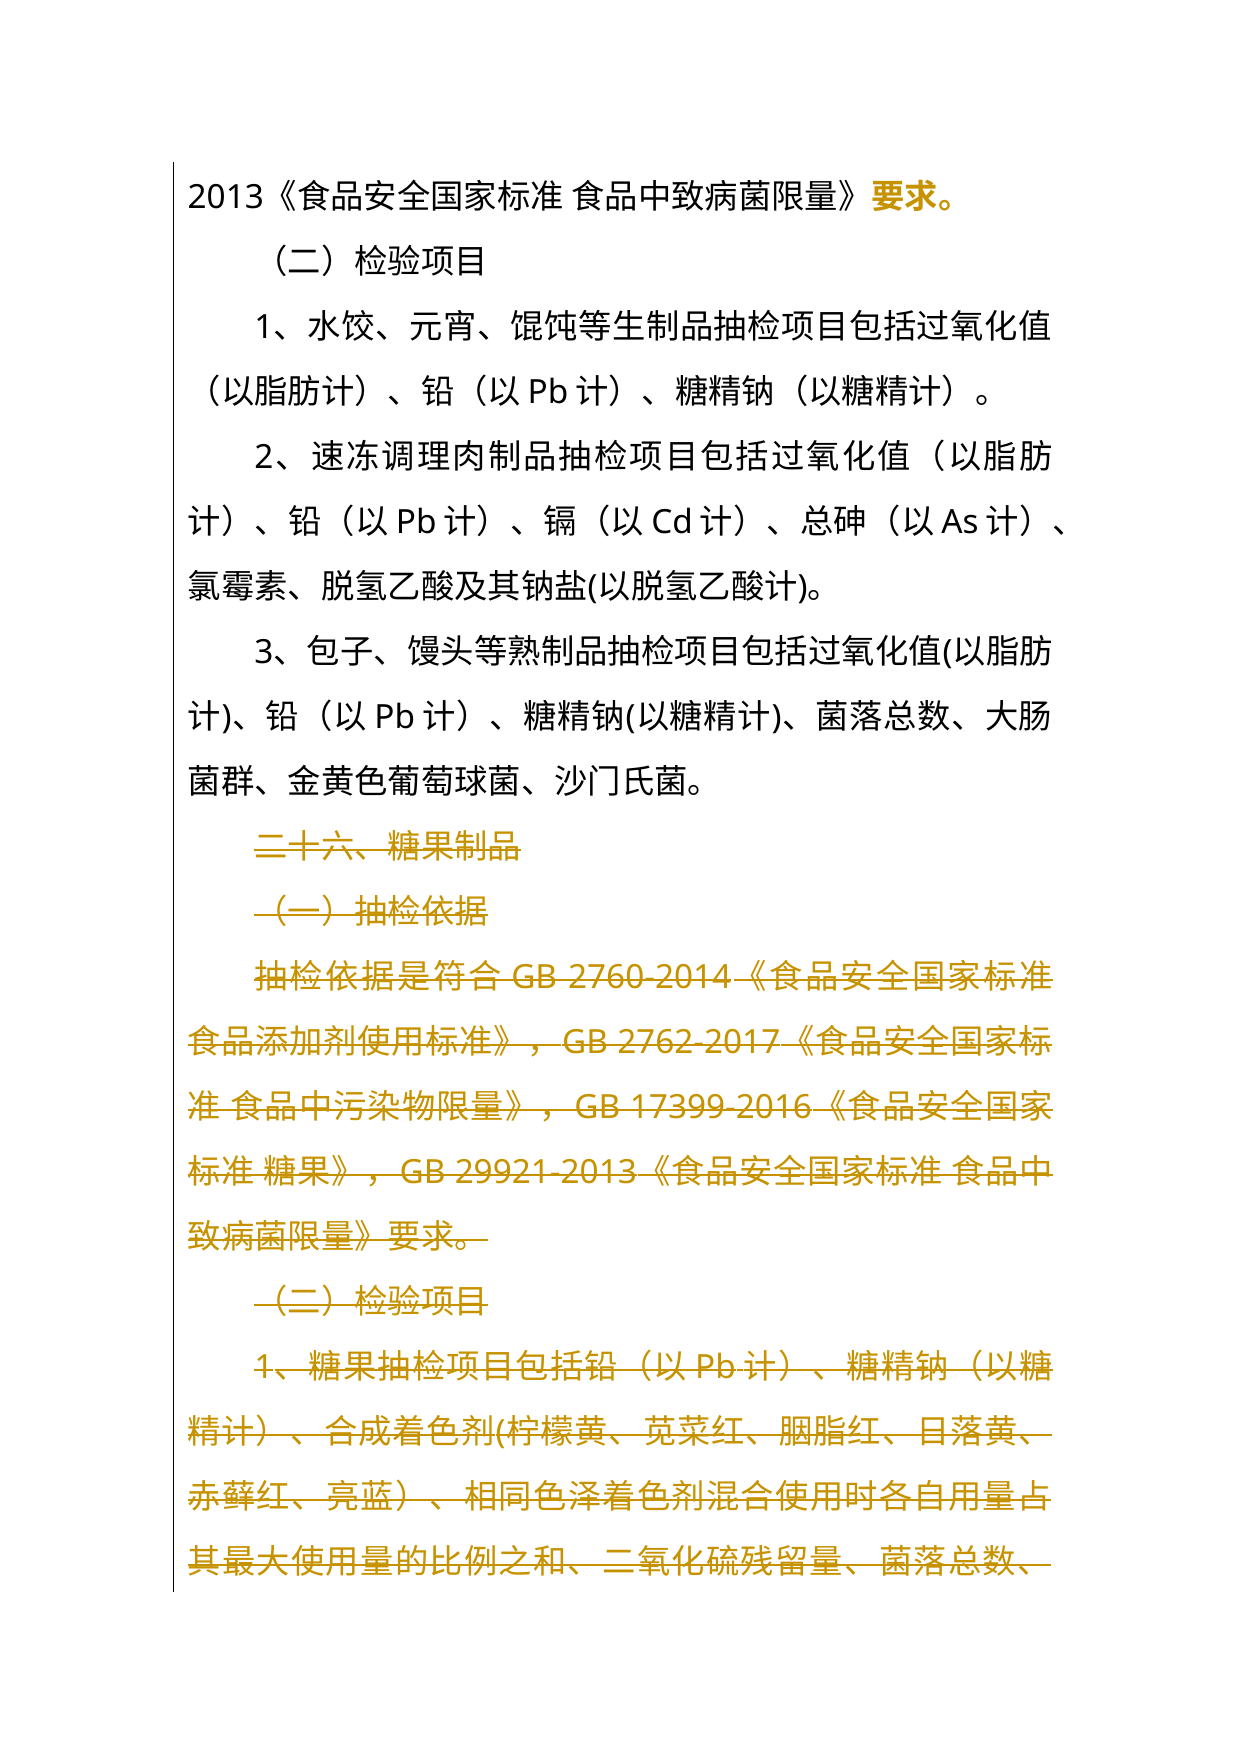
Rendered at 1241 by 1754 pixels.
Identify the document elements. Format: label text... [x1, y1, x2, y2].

text （二）检验项目 [187, 227, 1053, 292]
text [187, 162, 1053, 227]
text 3、包子、馒头等熟制品抽检项目包括过氧化值(以脂肪计)、铅（以Pb计）、糖精钠(以糖精计)、菌落总数、大肠菌群、金黄色葡萄球菌、沙门氏菌。 [187, 617, 1053, 812]
text 1、水饺、元宵、馄饨等生制品抽检项目包括过氧化值（以脂肪计）、铅（以Pb计）、糖精钠（以糖精计）。 [187, 292, 1053, 422]
text 2、速冻调理肉制品抽检项目包括过氧化值（以脂肪计）、铅（以Pb计）、镉（以Cd计）、总砷（以As计）、氯霉素、脱氢乙酸及其钠盐(以脱氢乙酸计)。 [187, 422, 1053, 617]
